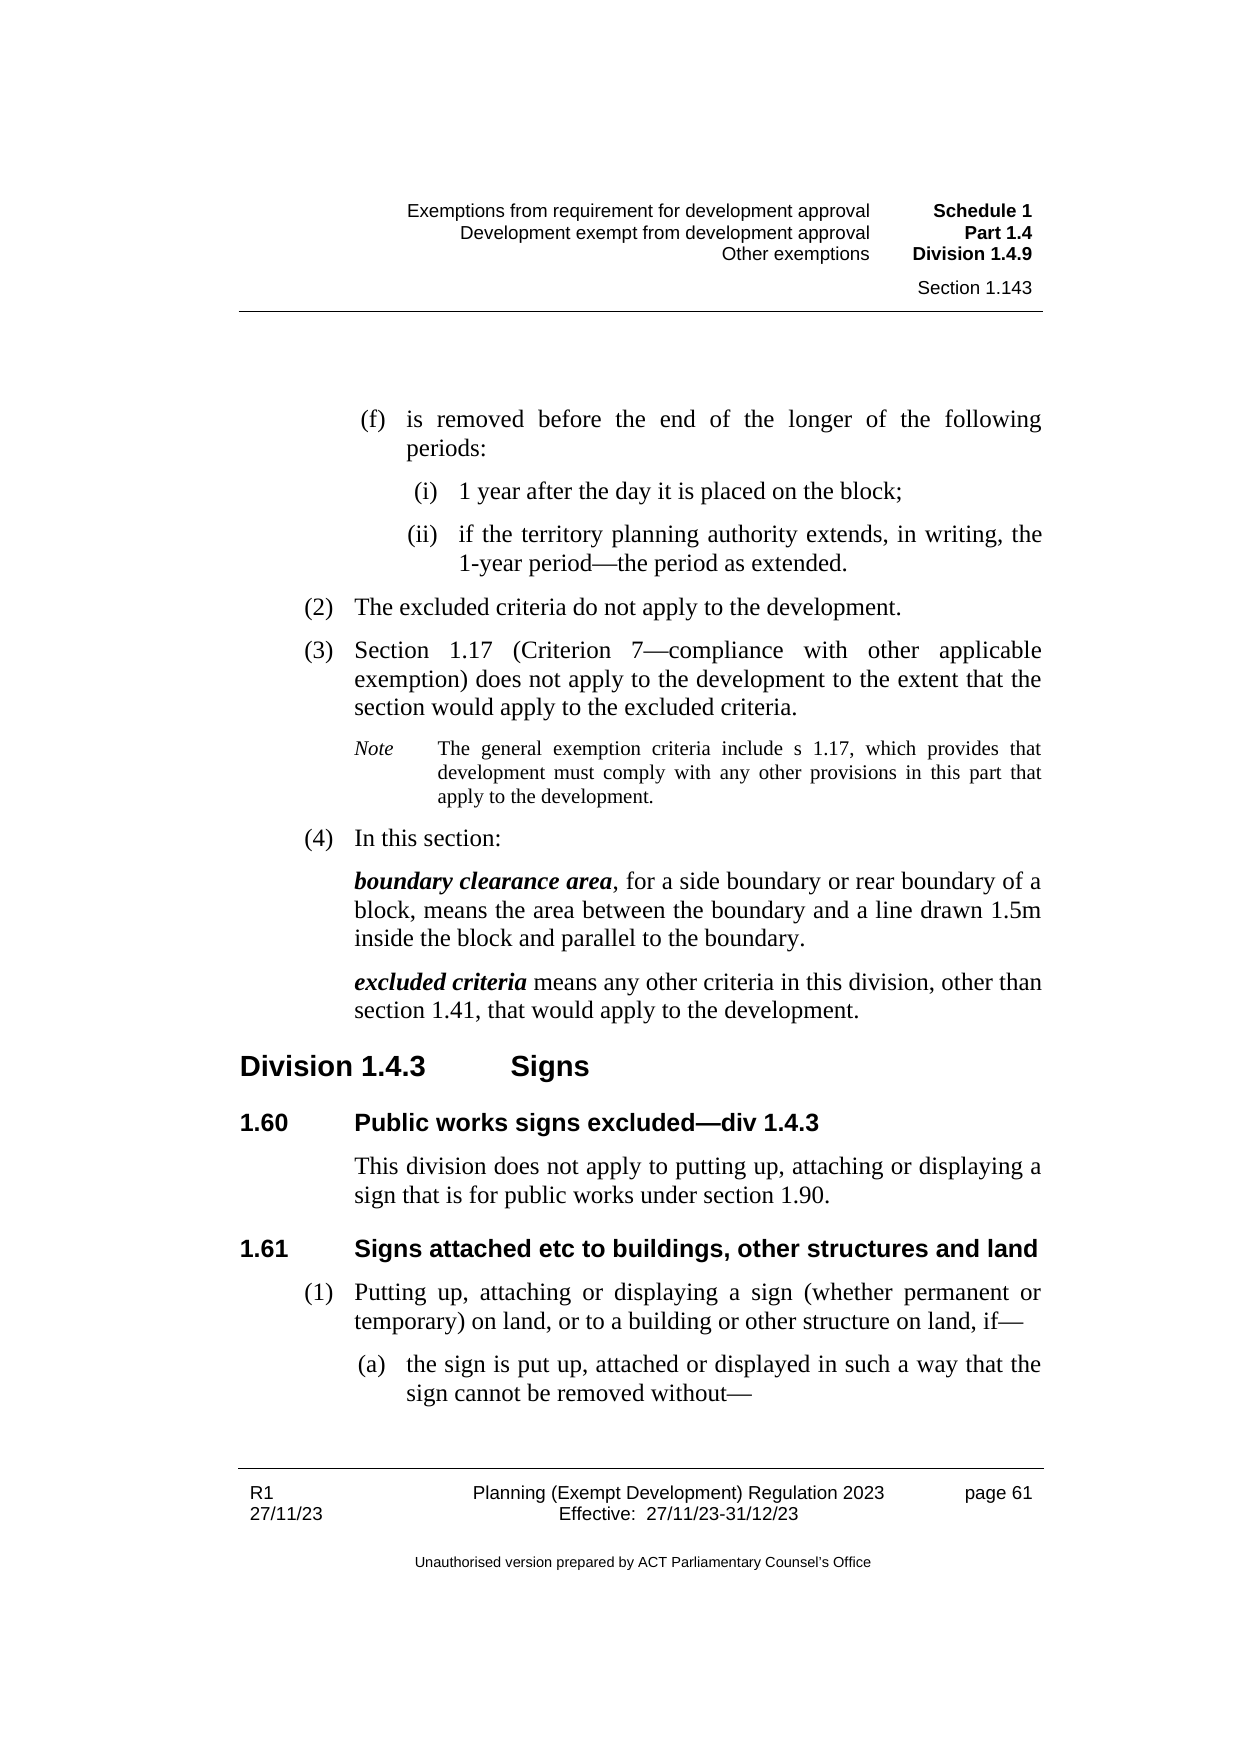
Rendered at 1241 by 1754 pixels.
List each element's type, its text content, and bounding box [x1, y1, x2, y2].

text This division does not apply to putting up, attaching or displaying a sign that is for public works under section 1.90. [354, 1151, 1042, 1209]
text (2) The excluded criteria do not apply to the development. [239, 592, 1042, 620]
text (3) Section 1.17 (Criterion 7—compliance with other applicable exemption) does not apply to the development to the extent that the section would apply to the excluded criteria. [239, 635, 1042, 721]
text (ii) if the territory planning authority extends, in writing, the 1-year period—the period as extended. [239, 519, 1042, 577]
text boundary clearance area, for a side boundary or rear boundary of a block, means the area between the boundary and a line drawn 1.5m inside the block and parallel to the boundary. [354, 866, 1042, 952]
text (1) Putting up, attaching or displaying a sign (whether permanent or temporary) on land, or to a building or other structure on land, if— [239, 1277, 1042, 1334]
subtitle 1.61 Signs attached etc to buildings, other structures and land [239, 1234, 1042, 1262]
subtitle 1.60 Public works signs excluded—div 1.4.3 [239, 1108, 1042, 1137]
text excluded criteria means any other criteria in this division, other than section 1.41, that would apply to the development. [354, 967, 1042, 1024]
text (i) 1 year after the day it is placed on the block; [239, 476, 1042, 505]
text (4) In this section: [239, 823, 1042, 851]
text (a) the sign is put up, attached or displayed in such a way that the sign cannot be removed without— [239, 1349, 1042, 1407]
text Division 1.4.3 Signs [239, 1049, 1042, 1083]
text Note The general exemption criteria include s 1.17, which provides that development must comply with any other provisions in this part that apply to the development. [354, 736, 1042, 808]
text (f) is removed before the end of the longer of the following periods: [239, 404, 1042, 462]
